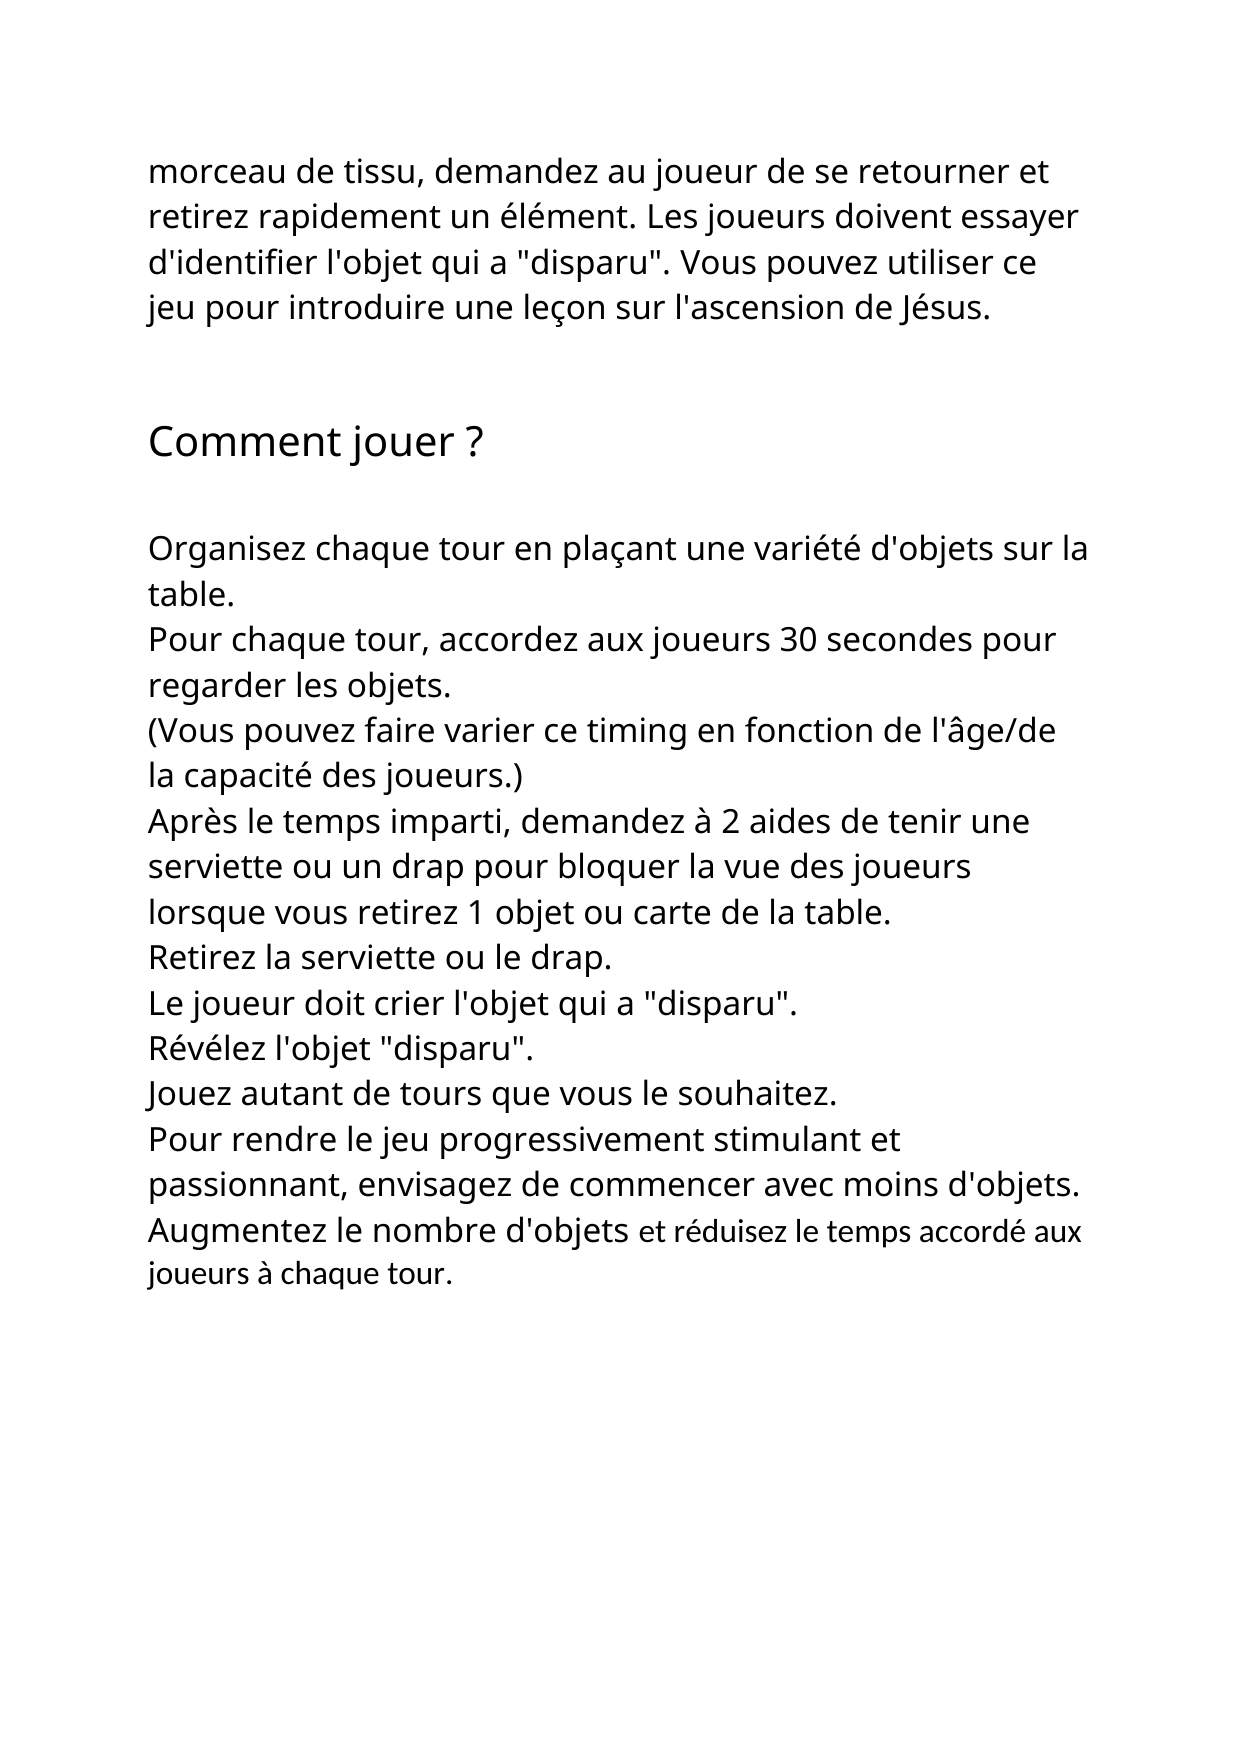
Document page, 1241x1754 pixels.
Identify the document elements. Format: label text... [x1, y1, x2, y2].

text Jouez autant de tours que vous le souhaitez. [148, 1070, 1093, 1116]
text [148, 148, 1093, 329]
text Pour chaque tour, accordez aux joueurs 30 secondes pour regarder les objets. (Vous pouvez faire varier ce timing en fonction de l'âge/de la capacité des joueurs.) [148, 616, 1093, 798]
text Pour rendre le jeu progressivement stimulant et passionnant, envisagez de commencer avec moins d'objets. Augmentez le nombre d'objets et réduisez le temps accordé aux joueurs à chaque tour. [148, 1116, 1093, 1292]
text Organisez chaque tour en plaçant une variété d'objets sur la table. [148, 525, 1093, 616]
text Après le temps imparti, demandez à 2 aides de tenir une serviette ou un drap pour bloquer la vue des joueurs lorsque vous retirez 1 objet ou carte de la table. Retirez la serviette ou le drap. Le joueur doit crier l'objet qui a "disparu". Révélez l'objet "disparu". [148, 798, 1093, 1070]
text Comment jouer ? [148, 412, 1093, 468]
